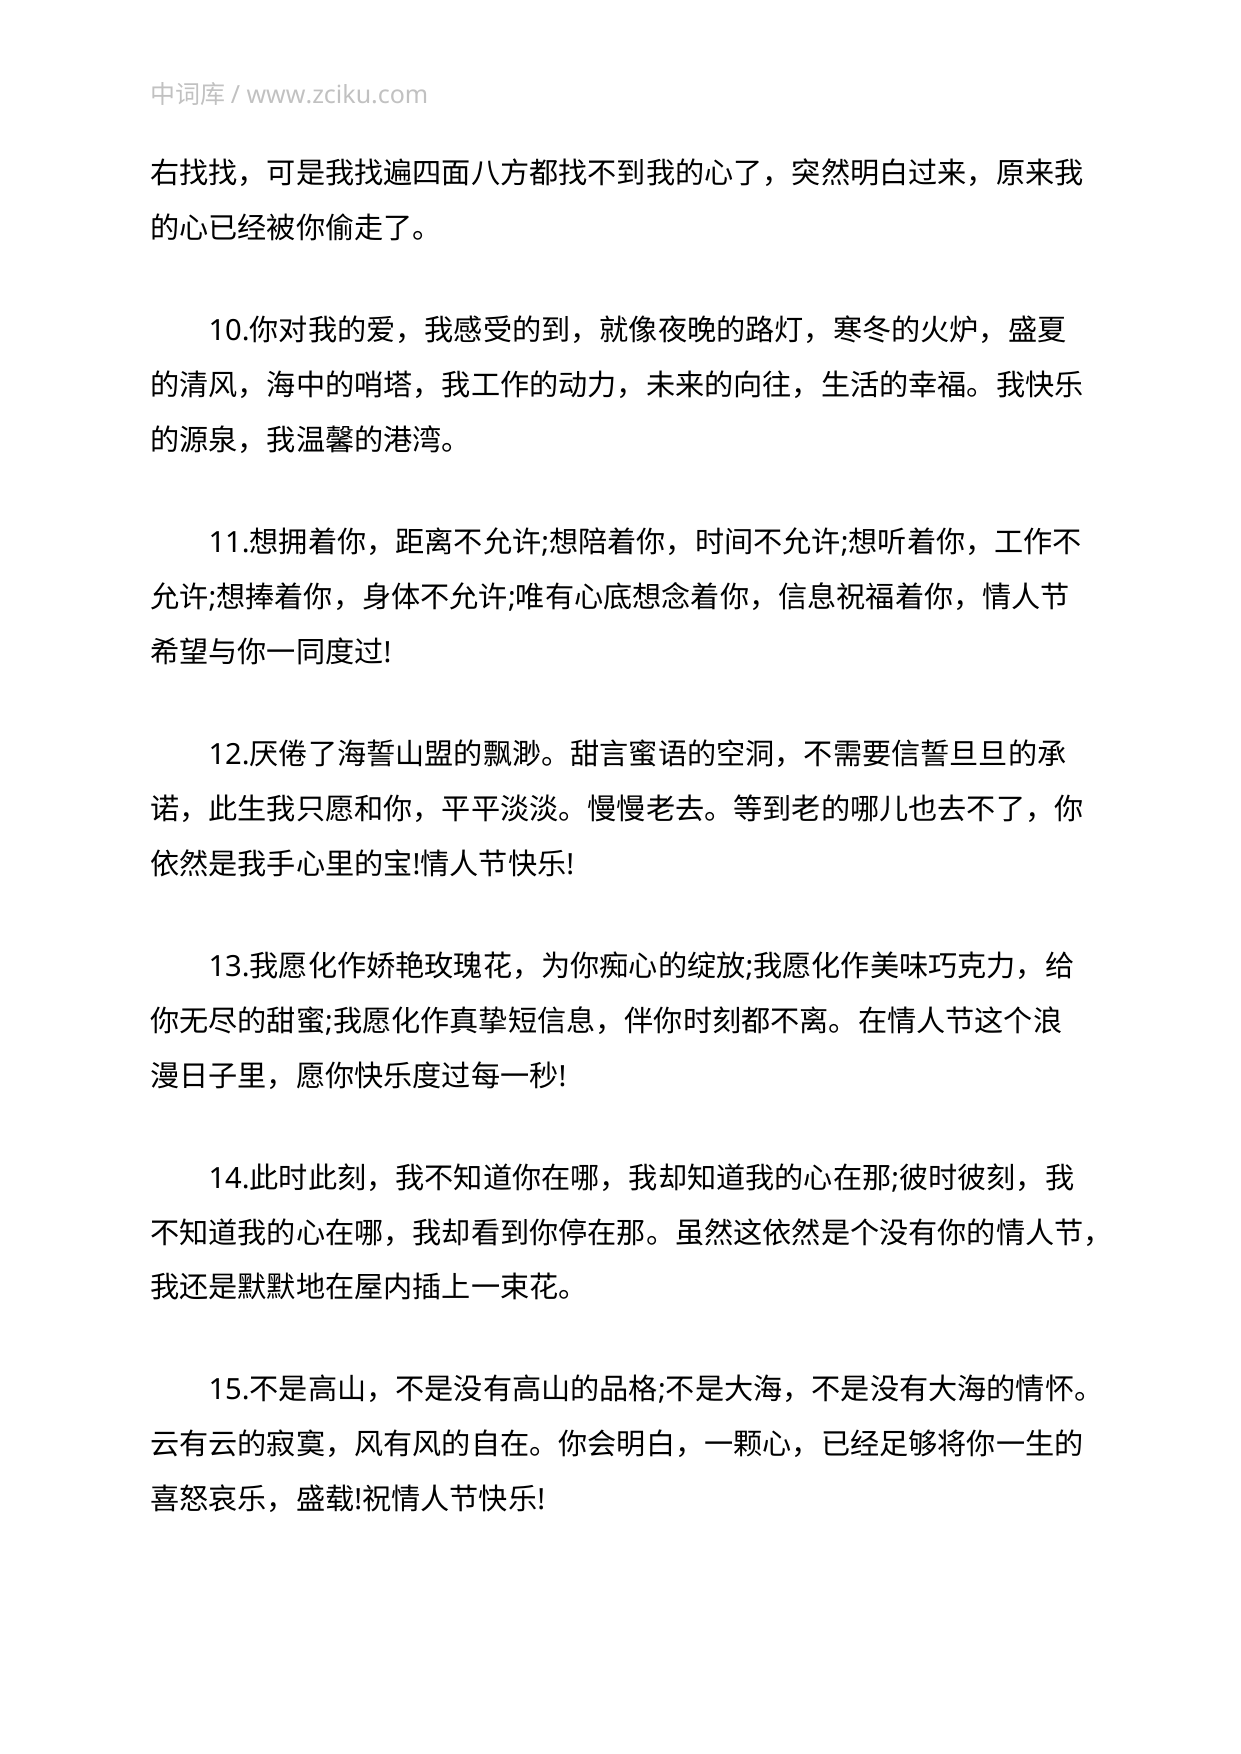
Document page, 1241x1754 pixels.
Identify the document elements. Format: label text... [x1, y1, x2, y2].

text 12.厌倦了海誓山盟的飘渺。甜言蜜语的空洞，不需要信誓旦旦的承诺，此生我只愿和你，平平淡淡。慢慢老去。等到老的哪儿也去不了，你依然是我手心里的宝!情人节快乐! [150, 730, 1090, 883]
text 13.我愿化作娇艳玫瑰花，为你痴心的绽放;我愿化作美味巧克力，给你无尽的甜蜜;我愿化作真挚短信息，伴你时刻都不离。在情人节这个浪漫日子里，愿你快乐度过每一秒! [150, 942, 1090, 1094]
text 15.不是高山，不是没有高山的品格;不是大海，不是没有大海的情怀。云有云的寂寞，风有风的自在。你会明白，一颗心，已经足够将你一生的喜怒哀乐，盛载!祝情人节快乐! [150, 1366, 1090, 1518]
text 11.想拥着你，距离不允许;想陪着你，时间不允许;想听着你，工作不允许;想捧着你，身体不允许;唯有心底想念着你，信息祝福着你，情人节希望与你一同度过! [150, 518, 1090, 671]
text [150, 150, 1090, 247]
text 10.你对我的爱，我感受的到，就像夜晚的路灯，寒冬的火炉，盛夏的清风，海中的哨塔，我工作的动力，未来的向往，生活的幸福。我快乐的源泉，我温馨的港湾。 [150, 307, 1090, 459]
text 14.此时此刻，我不知道你在哪，我却知道我的心在那;彼时彼刻，我不知道我的心在哪，我却看到你停在那。虽然这依然是个没有你的情人节，我还是默默地在屋内插上一束花。 [150, 1154, 1090, 1306]
